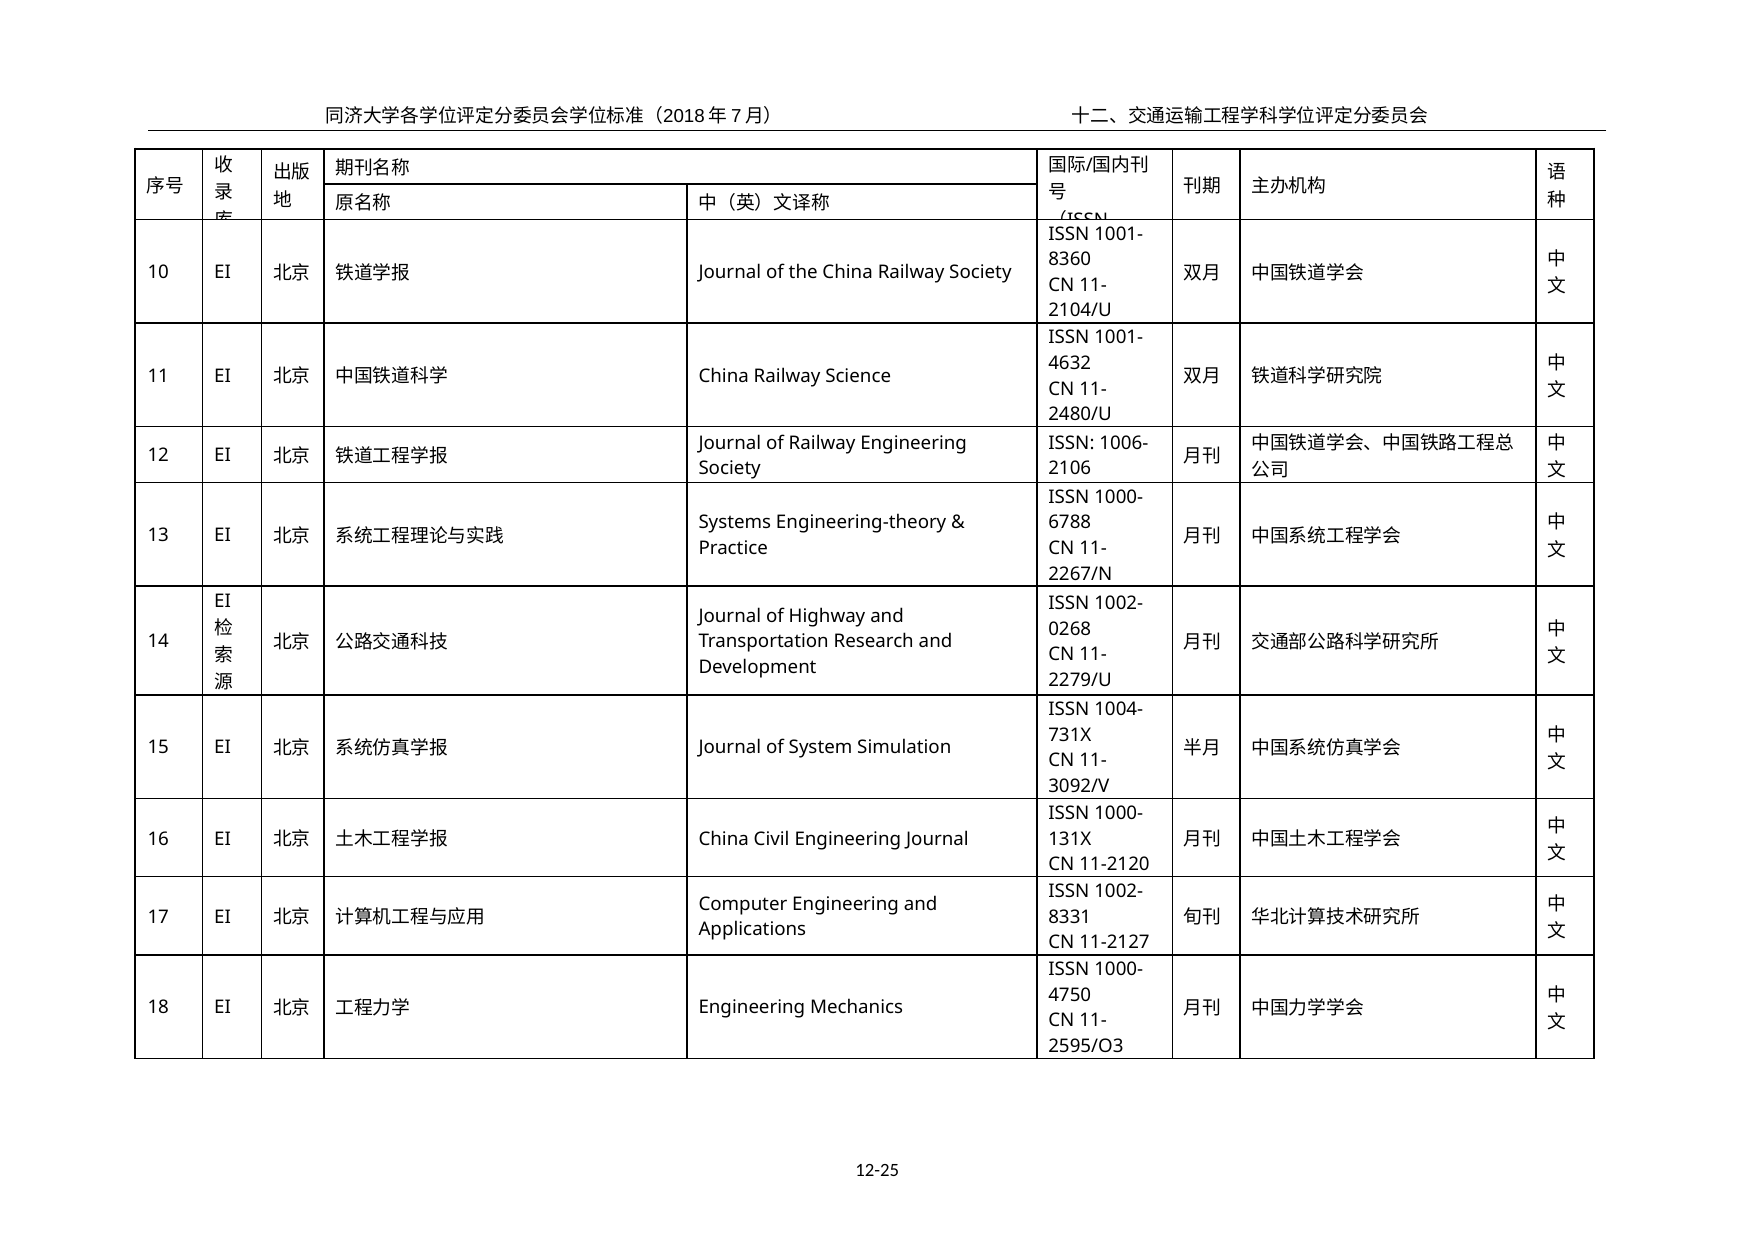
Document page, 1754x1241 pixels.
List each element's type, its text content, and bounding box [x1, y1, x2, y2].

table_cell EI [203, 220, 261, 322]
table_cell 北京 [262, 220, 323, 322]
table_cell Journal of System Simulation [688, 696, 1036, 798]
table_cell 月刊 [1173, 483, 1239, 585]
table_cell 中文 [1537, 220, 1593, 322]
table_cell 中国铁道科学 [325, 324, 686, 426]
table_header 期刊名称 [325, 150, 1036, 183]
table_cell Journal of the China Railway Society [688, 220, 1036, 322]
table_cell 交通部公路科学研究所 [1241, 587, 1535, 694]
table_cell 月刊 [1173, 427, 1239, 482]
table_cell EI [203, 877, 261, 954]
table_cell ISSN 1002-8331 CN 11-2127 [1038, 877, 1172, 954]
table_cell 中国铁道学会、中国铁路工程总公司 [1241, 427, 1535, 482]
table_cell 半月 [1173, 696, 1239, 798]
table_cell ISSN 1000-6788 CN 11-2267/N [1038, 483, 1172, 585]
table_cell EI [203, 427, 261, 482]
table_cell 中文 [1537, 324, 1593, 426]
table_cell 中文 [1537, 877, 1593, 954]
table_cell ISSN 1001-8360 CN 11-2104/U [1038, 220, 1172, 322]
table_header 收录库 [203, 150, 261, 218]
table_cell [136, 427, 202, 482]
table_cell 中文 [1537, 587, 1593, 694]
table_cell 系统仿真学报 [325, 696, 686, 798]
table_cell 铁道工程学报 [325, 427, 686, 482]
table_cell EI [203, 324, 261, 426]
table_cell [136, 220, 202, 322]
table_cell 铁道学报 [325, 220, 686, 322]
table_cell 工程力学 [325, 956, 686, 1058]
table_cell 北京 [262, 483, 323, 585]
table_cell 北京 [262, 956, 323, 1058]
table_cell 双月 [1173, 220, 1239, 322]
table_cell [136, 696, 202, 798]
table_cell 中文 [1537, 956, 1593, 1058]
table_cell 华北计算技术研究所 [1241, 877, 1535, 954]
table_cell [136, 877, 202, 954]
table_cell China Railway Science [688, 324, 1036, 426]
table_cell [136, 483, 202, 585]
table_cell ISSN 1001-4632 CN 11-2480/U [1038, 324, 1172, 426]
table_cell 土木工程学报 [325, 799, 686, 876]
table_cell EI [203, 483, 261, 585]
table_cell China Civil Engineering Journal [688, 799, 1036, 876]
table_cell 铁道科学研究院 [1241, 324, 1535, 426]
table_cell 中国土木工程学会 [1241, 799, 1535, 876]
table_cell EI [203, 956, 261, 1058]
table_cell 北京 [262, 696, 323, 798]
table_cell Systems Engineering-theory & Practice [688, 483, 1036, 585]
table_cell 中文 [1537, 483, 1593, 585]
table_cell ISSN: 1006-2106 [1038, 427, 1172, 482]
table_cell 原名称 [325, 185, 686, 218]
table_cell 中（英）文译称 [688, 185, 1036, 218]
table_cell 双月 [1173, 324, 1239, 426]
table_cell Engineering Mechanics [688, 956, 1036, 1058]
table_cell ISSN 1004-731X CN 11-3092/V [1038, 696, 1172, 798]
table_cell 旬刊 [1173, 877, 1239, 954]
table_header 语种 [1537, 150, 1593, 218]
table_cell 月刊 [1173, 587, 1239, 694]
table_cell 北京 [262, 799, 323, 876]
table_cell 中国铁道学会 [1241, 220, 1535, 322]
table_cell 北京 [262, 324, 323, 426]
table_cell EI [203, 696, 261, 798]
table_cell 北京 [262, 587, 323, 694]
table_cell Journal of Railway Engineering Society [688, 427, 1036, 482]
table_cell 月刊 [1173, 956, 1239, 1058]
table_cell Computer Engineering and Applications [688, 877, 1036, 954]
table_cell [136, 587, 202, 694]
table_cell 中文 [1537, 427, 1593, 482]
table_cell ISSN 1000-131X CN 11-2120 [1038, 799, 1172, 876]
table_cell 月刊 [1173, 799, 1239, 876]
table_header 序号 [136, 150, 202, 218]
table_header 出版地 [262, 150, 323, 218]
table_cell 中国系统仿真学会 [1241, 696, 1535, 798]
table_cell 中文 [1537, 799, 1593, 876]
table_cell [136, 956, 202, 1058]
table_cell 中国力学学会 [1241, 956, 1535, 1058]
table_cell 公路交通科技 [325, 587, 686, 694]
table_header 刊期 [1173, 150, 1239, 218]
table_cell 中国系统工程学会 [1241, 483, 1535, 585]
table_cell ISSN 1000-4750 CN 11-2595/O3 [1038, 956, 1172, 1058]
table_cell EI检 索源 [203, 587, 261, 694]
table_cell [136, 799, 202, 876]
table_cell Journal of Highway and Transportation Research and Development [688, 587, 1036, 694]
table_cell 中文 [1537, 696, 1593, 798]
table_cell EI [203, 799, 261, 876]
table_cell 系统工程理论与实践 [325, 483, 686, 585]
table_cell [136, 324, 202, 426]
table_cell 北京 [262, 877, 323, 954]
table_header 国际/国内刊号 （ISSN /CN） [1038, 150, 1172, 218]
table_header 主办机构 [1241, 150, 1535, 218]
table_cell ISSN 1002-0268 CN 11-2279/U [1038, 587, 1172, 694]
table_cell 计算机工程与应用 [325, 877, 686, 954]
table_cell 北京 [262, 427, 323, 482]
